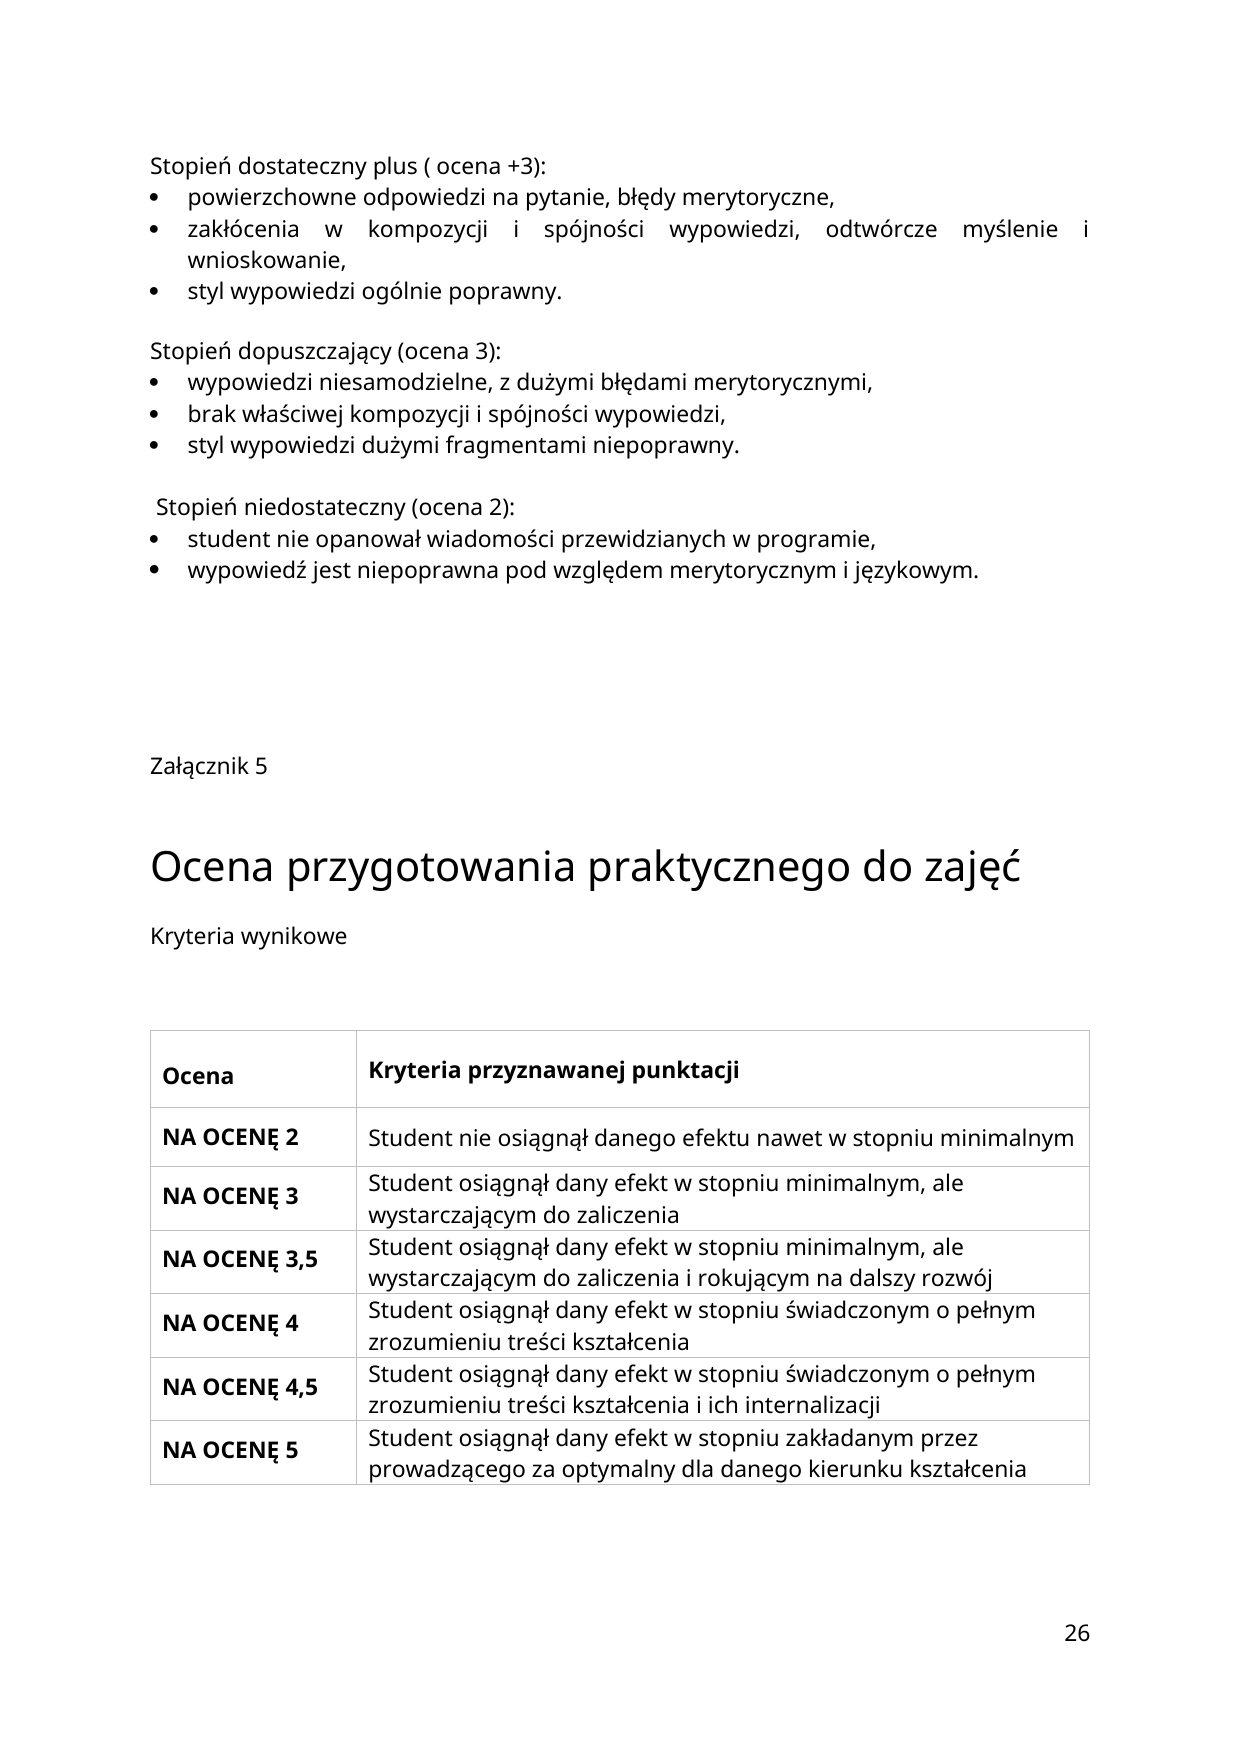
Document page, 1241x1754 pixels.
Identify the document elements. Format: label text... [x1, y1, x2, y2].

table_cell Student osiągnął dany efekt w stopniu minimalnym, ale wystarczającym do zaliczenia [357, 1167, 1089, 1230]
table_cell Student osiągnął dany efekt w stopniu zakładanym przez prowadzącego za optymalny dla danego kierunku kształcenia [978, 1421, 1089, 1484]
text Stopień dopuszczający (ocena 3): [150, 335, 1090, 366]
text Stopień niedostateczny (ocena 2): [150, 491, 1090, 522]
list wypowiedź jest niepoprawna pod względem merytorycznym i językowym. [150, 554, 1090, 585]
list student nie opanował wiadomości przewidzianych w programie, [150, 522, 1090, 554]
list zakłócenia w kompozycji i spójności wypowiedzi, odtwórcze myślenie i wnioskowanie, [150, 212, 1090, 275]
text Załącznik 5 [150, 750, 1090, 782]
table_cell Student osiągnął dany efekt w stopniu świadczonym o pełnym zrozumieniu treści kształcenia [357, 1294, 1089, 1357]
table_cell Student osiągnął dany efekt w stopniu zakładanym przez prowadzącego za optymalny dla danego kierunku kształcenia [357, 1421, 698, 1484]
table_cell NA OCENĘ 3,5 [151, 1231, 356, 1293]
table_cell NA OCENĘ 3 [151, 1167, 356, 1230]
list styl wypowiedzi ogólnie poprawny. [150, 275, 1090, 306]
list styl wypowiedzi dużymi fragmentami niepoprawny. [150, 429, 1090, 460]
table_cell Student nie osiągnął danego efektu nawet w stopniu minimalnym [357, 1108, 1089, 1166]
text Stopień dostateczny plus ( ocena +3): [150, 150, 1090, 181]
list wypowiedzi niesamodzielne, z dużymi błędami merytorycznymi, [150, 366, 1090, 397]
table_cell Student osiągnął dany efekt w stopniu minimalnym, ale wystarczającym do zaliczenia i rokującym na dalszy rozwój [357, 1231, 1089, 1293]
table_cell NA OCENĘ 5 [151, 1421, 356, 1484]
list powierzchowne odpowiedzi na pytanie, błędy merytoryczne, [150, 181, 1090, 212]
table_header Ocena [151, 1031, 356, 1107]
list brak właściwej kompozycji i spójności wypowiedzi, [150, 397, 1090, 429]
table_header Kryteria przyznawanej punktacji [357, 1031, 1089, 1107]
table_cell NA OCENĘ 4 [151, 1294, 356, 1357]
text Kryteria wynikowe [150, 920, 1090, 951]
table_cell NA OCENĘ 2 [151, 1108, 356, 1166]
text Ocena przygotowania praktycznego do zajęć [150, 837, 1090, 893]
table_cell NA OCENĘ 4,5 [151, 1358, 356, 1420]
table_cell Student osiągnął dany efekt w stopniu świadczonym o pełnym zrozumieniu treści kształcenia i ich internalizacji [357, 1358, 1089, 1420]
